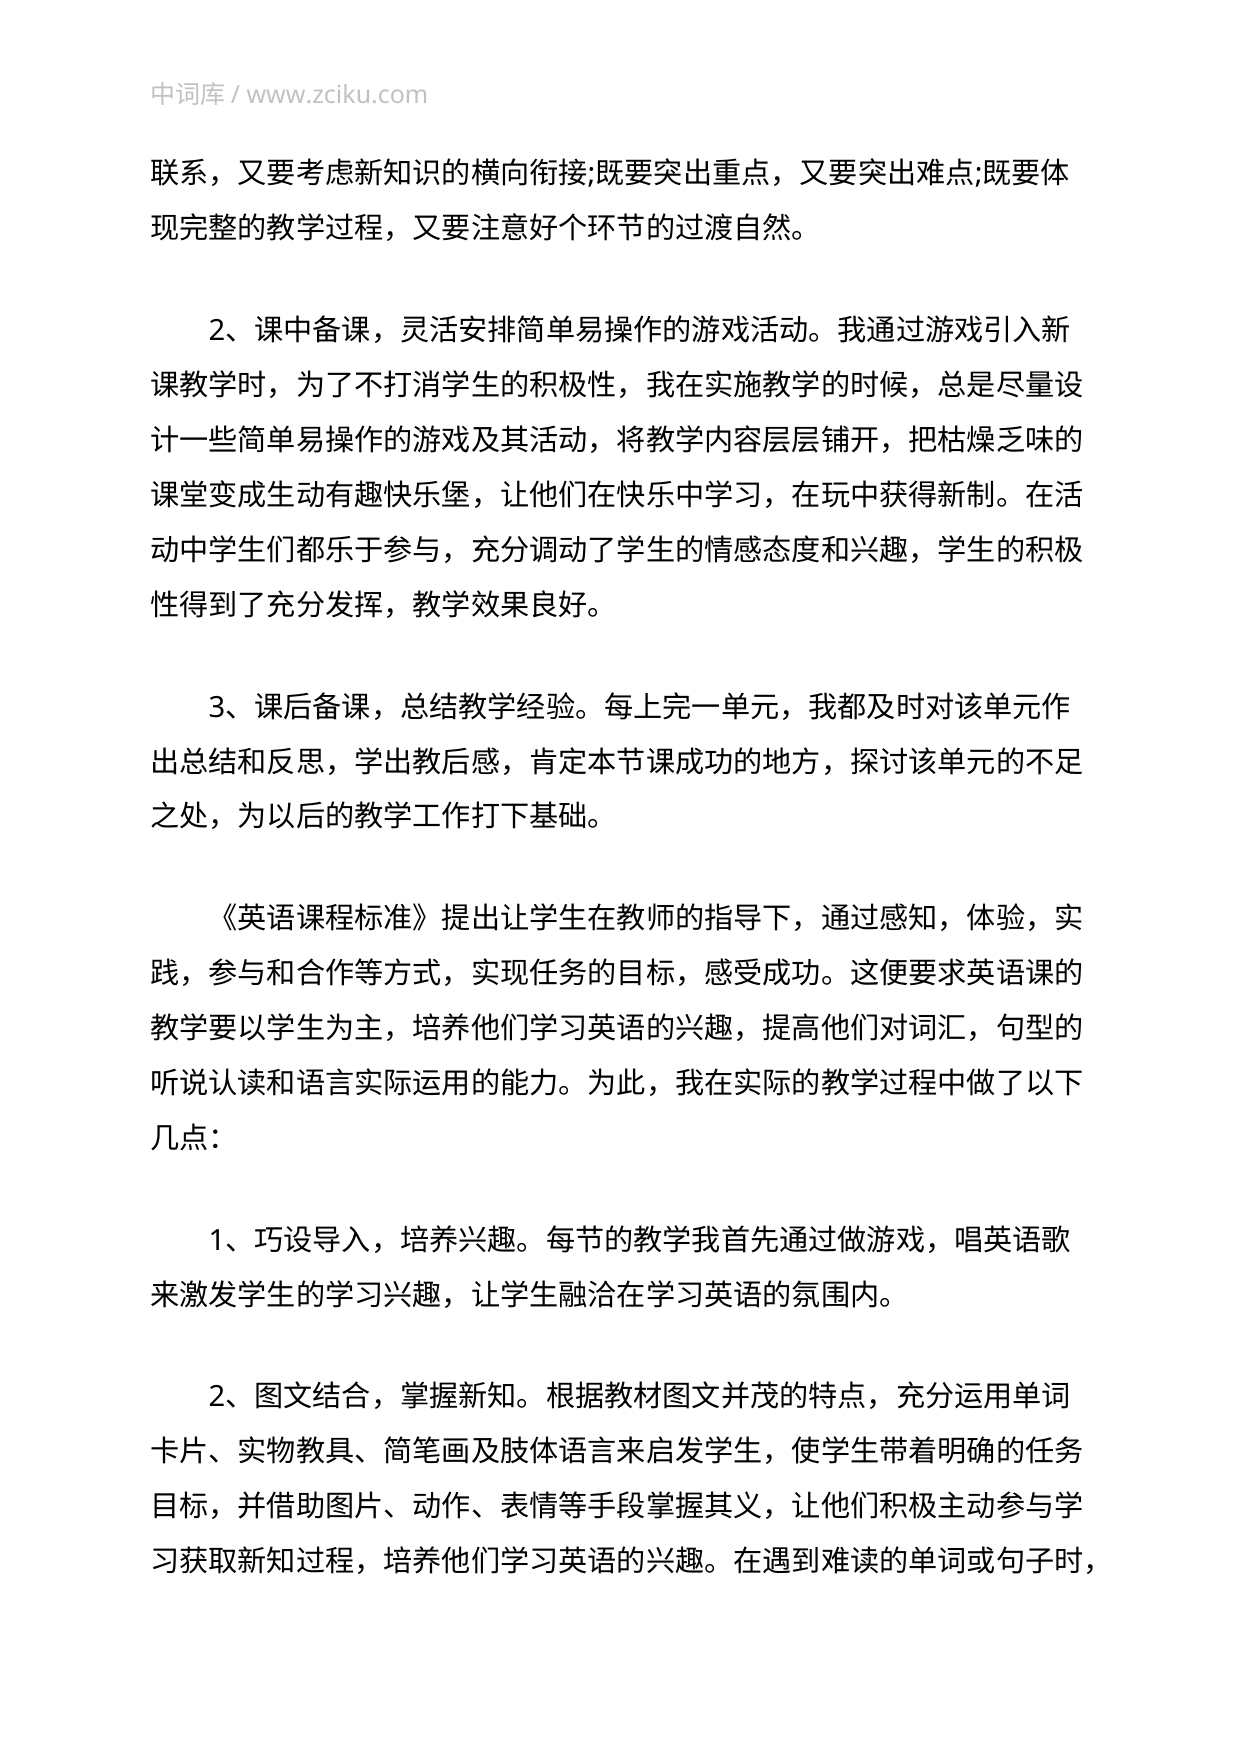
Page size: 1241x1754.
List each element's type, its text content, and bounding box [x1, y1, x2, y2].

text 3、课后备课，总结教学经验。每上完一单元，我都及时对该单元作出总结和反思，学出教后感，肯定本节课成功的地方，探讨该单元的不足之处，为以后的教学工作打下基础。 [150, 683, 1090, 835]
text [150, 1373, 1090, 1580]
text 《英语课程标准》提出让学生在教师的指导下，通过感知，体验，实践，参与和合作等方式，实现任务的目标，感受成功。这便要求英语课的教学要以学生为主，培养他们学习英语的兴趣，提高他们对词汇，句型的听说认读和语言实际运用的能力。为此，我在实际的教学过程中做了以下几点： [150, 895, 1090, 1157]
text 2、课中备课，灵活安排简单易操作的游戏活动。我通过游戏引入新课教学时，为了不打消学生的积极性，我在实施教学的时候，总是尽量设计一些简单易操作的游戏及其活动，将教学内容层层铺开，把枯燥乏味的课堂变成生动有趣快乐堡，让他们在快乐中学习，在玩中获得新制。在活动中学生们都乐于参与，充分调动了学生的情感态度和兴趣，学生的积极性得到了充分发挥，教学效果良好。 [150, 307, 1090, 624]
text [150, 150, 1090, 247]
text 1、巧设导入，培养兴趣。每节的教学我首先通过做游戏，唱英语歌来激发学生的学习兴趣，让学生融洽在学习英语的氛围内。 [150, 1216, 1090, 1313]
